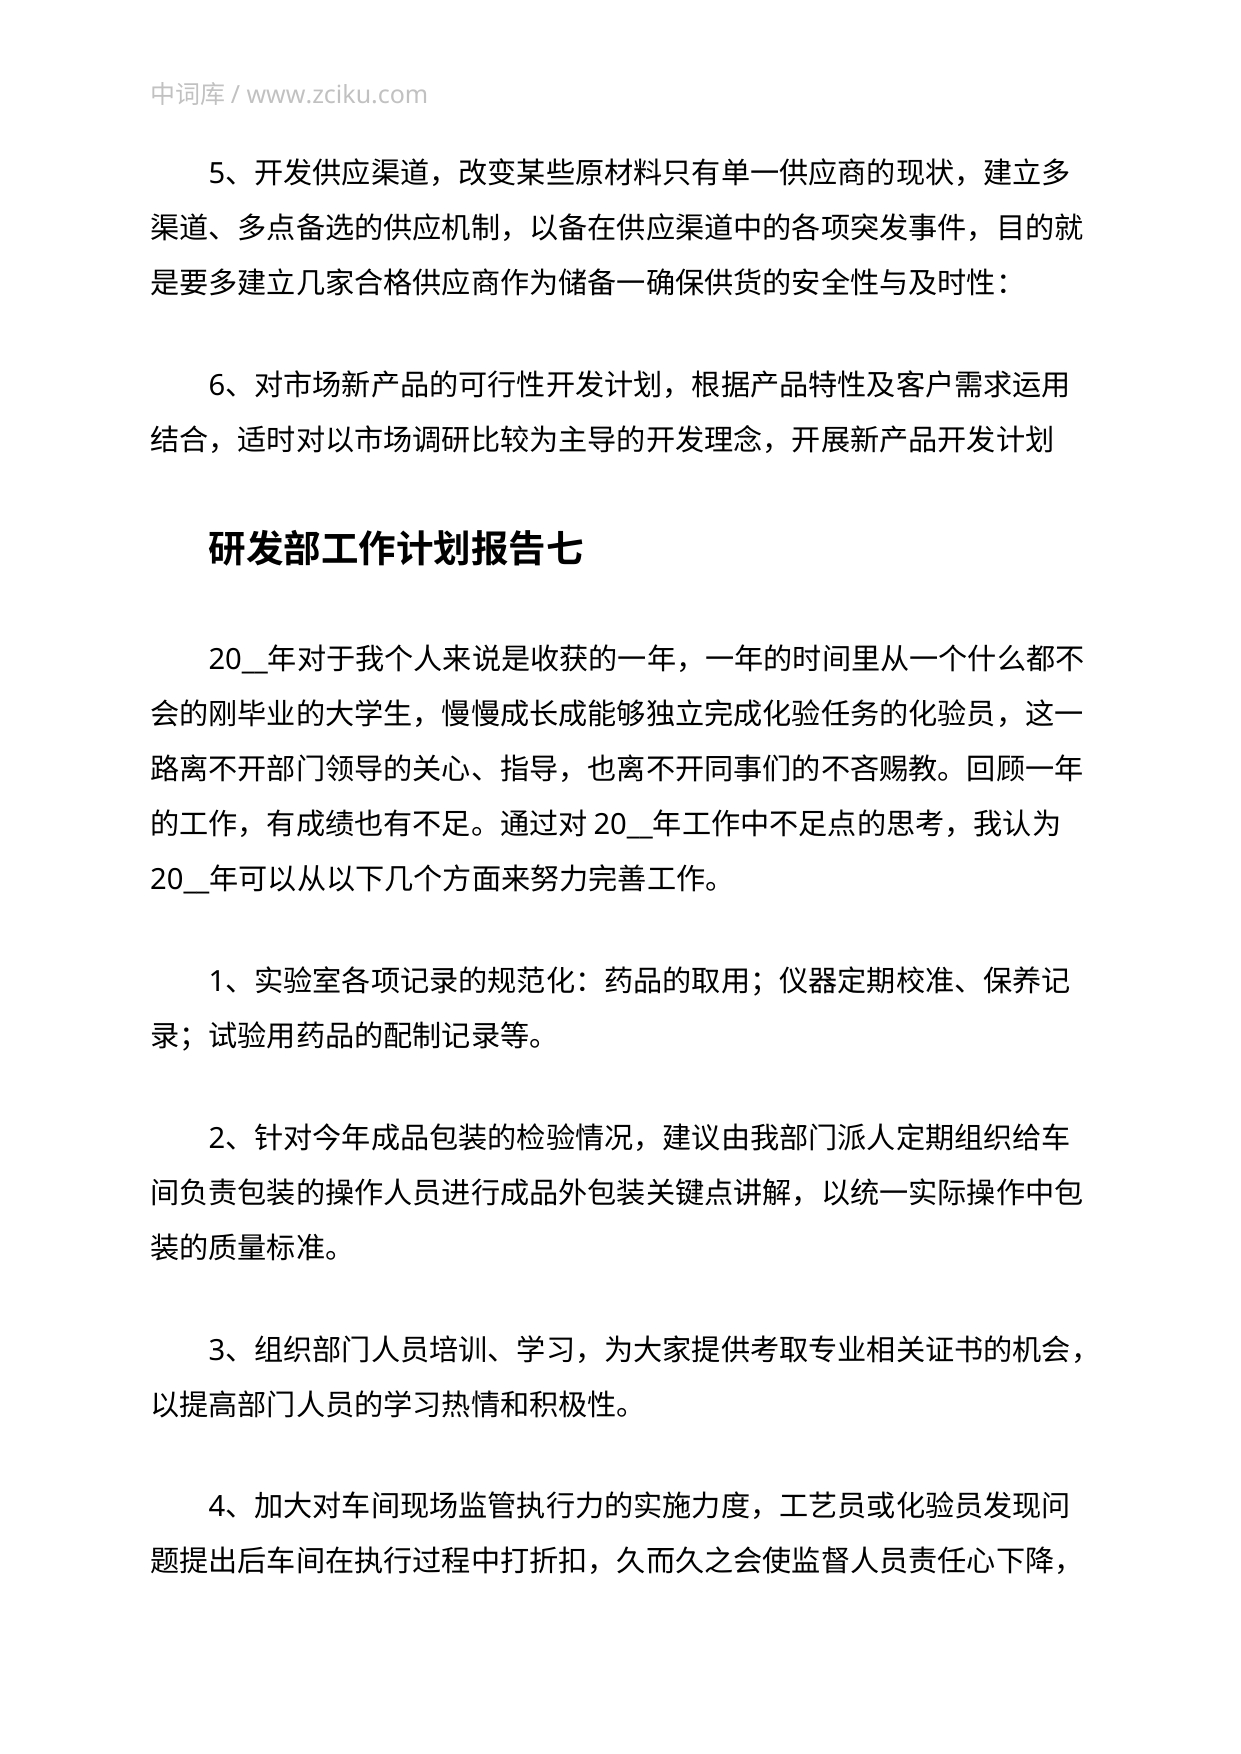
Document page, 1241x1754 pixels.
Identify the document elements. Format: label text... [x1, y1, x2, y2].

text 1、实验室各项记录的规范化：药品的取用；仪器定期校准、保养记录；试验用药品的配制记录等。 [150, 958, 1090, 1055]
text 5、开发供应渠道，改变某些原材料只有单一供应商的现状，建立多渠道、多点备选的供应机制，以备在供应渠道中的各项突发事件，目的就是要多建立几家合格供应商作为储备一确保供货的安全性与及时性： [150, 150, 1090, 302]
text 2、针对今年成品包装的检验情况，建议由我部门派人定期组织给车间负责包装的操作人员进行成品外包装关键点讲解，以统一实际操作中包装的质量标准。 [150, 1114, 1090, 1267]
text 20__年对于我个人来说是收获的一年，一年的时间里从一个什么都不会的刚毕业的大学生，慢慢成长成能够独立完成化验任务的化验员，这一路离不开部门领导的关心、指导，也离不开同事们的不吝赐教。回顾一年的工作，有成绩也有不足。通过对20__年工作中不足点的思考，我认为20__年可以从以下几个方面来努力完善工作。 [150, 636, 1090, 898]
text 研发部工作计划报告七 [150, 518, 1090, 573]
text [150, 1483, 1090, 1580]
text 6、对市场新产品的可行性开发计划，根据产品特性及客户需求运用结合，适时对以市场调研比较为主导的开发理念，开展新产品开发计划 [150, 362, 1090, 459]
text 3、组织部门人员培训、学习，为大家提供考取专业相关证书的机会，以提高部门人员的学习热情和积极性。 [150, 1326, 1090, 1423]
